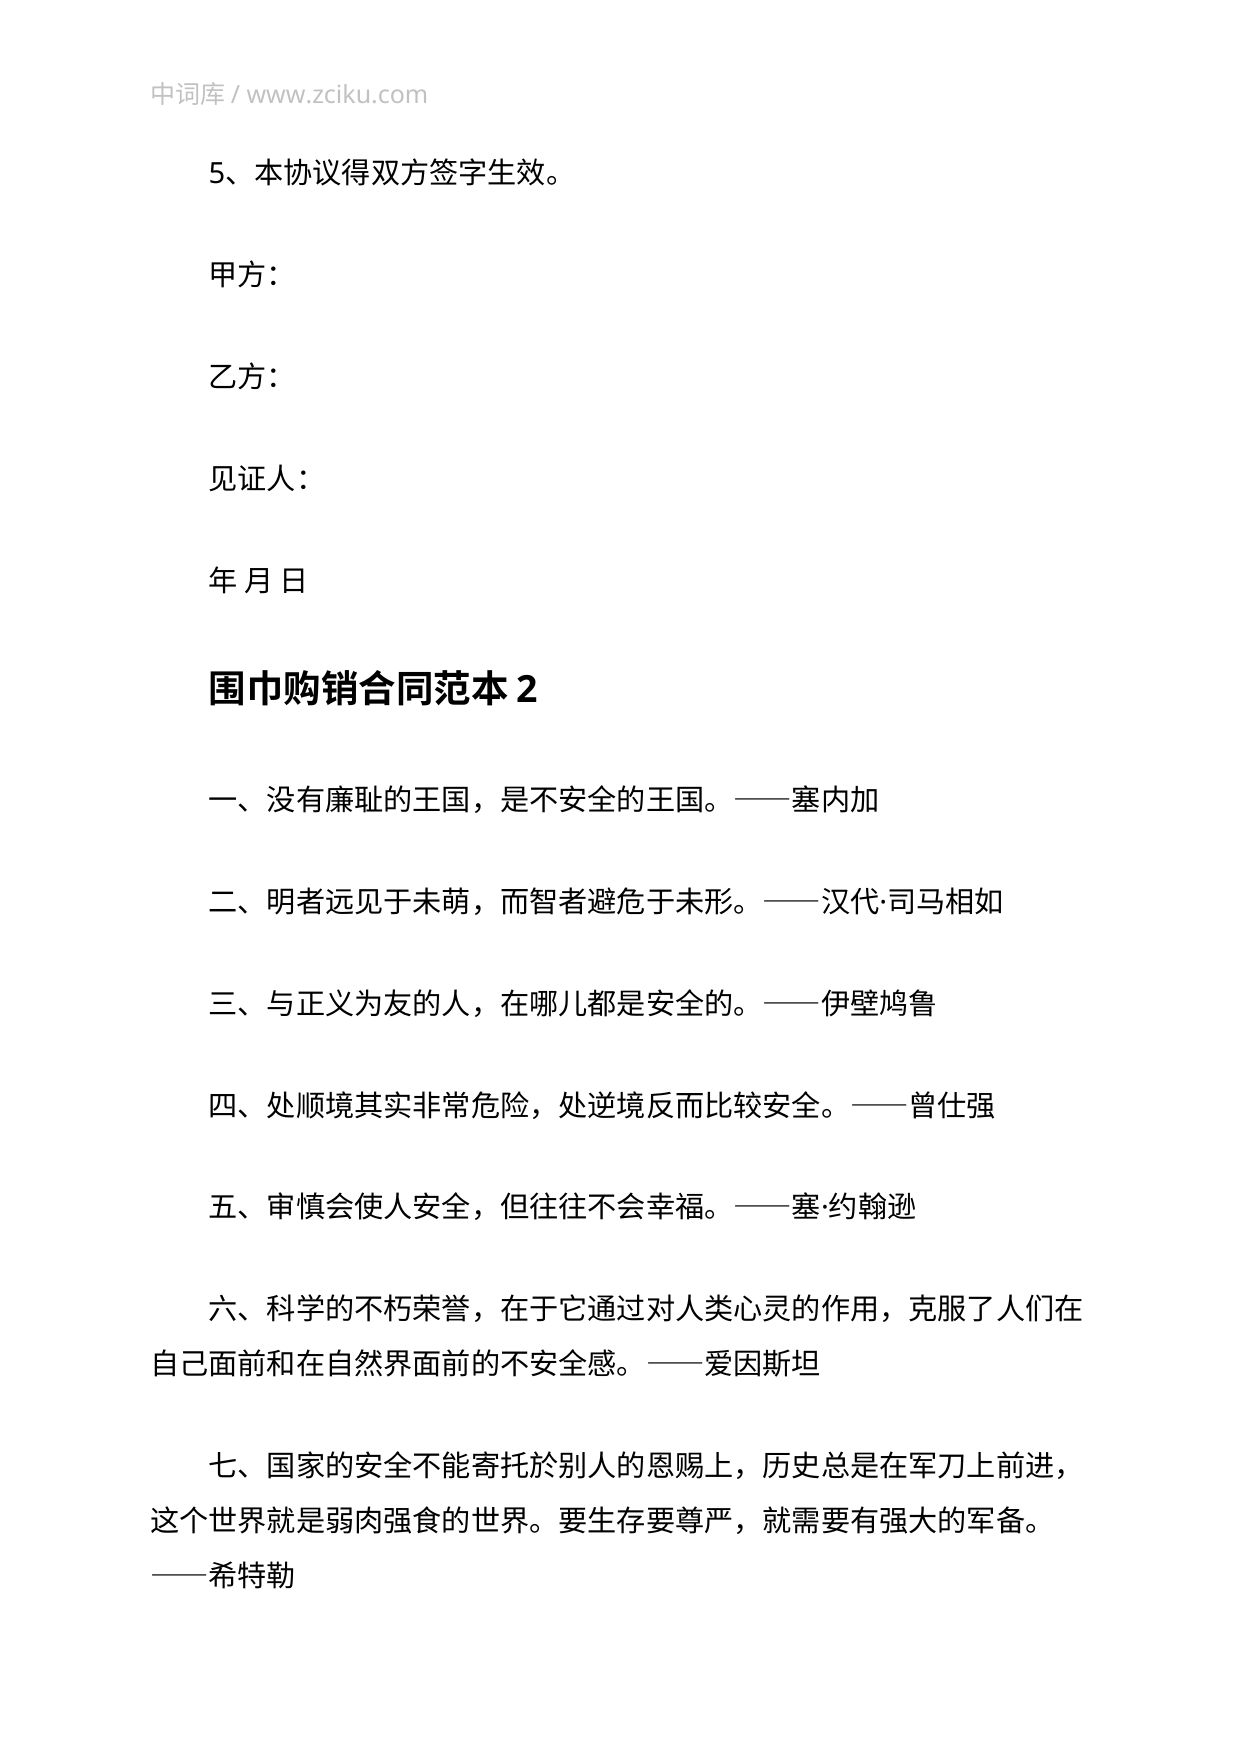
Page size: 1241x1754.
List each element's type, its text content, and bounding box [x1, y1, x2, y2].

text 二、明者远见于未萌，而智者避危于未形。——汉代·司马相如 [150, 878, 1090, 921]
text 年 月 日 [150, 557, 1090, 599]
text 围巾购销合同范本2 [150, 659, 1090, 713]
text 5、本协议得双方签字生效。 [150, 150, 1090, 192]
text 六、科学的不朽荣誉，在于它通过对人类心灵的作用，克服了人们在自己面前和在自然界面前的不安全感。——爱因斯坦 [150, 1286, 1090, 1383]
text 三、与正义为友的人，在哪儿都是安全的。——伊壁鸠鲁 [150, 980, 1090, 1023]
text 五、审慎会使人安全，但往往不会幸福。——塞·约翰逊 [150, 1184, 1090, 1226]
text 见证人： [150, 456, 1090, 498]
text 甲方： [150, 252, 1090, 294]
text 四、处顺境其实非常危险，处逆境反而比较安全。——曾仕强 [150, 1082, 1090, 1124]
text 七、国家的安全不能寄托於别人的恩赐上，历史总是在军刀上前进，这个世界就是弱肉强食的世界。要生存要尊严，就需要有强大的军备。——希特勒 [150, 1443, 1090, 1595]
text 乙方： [150, 354, 1090, 396]
text 一、没有廉耻的王国，是不安全的王国。——塞内加 [150, 777, 1090, 819]
